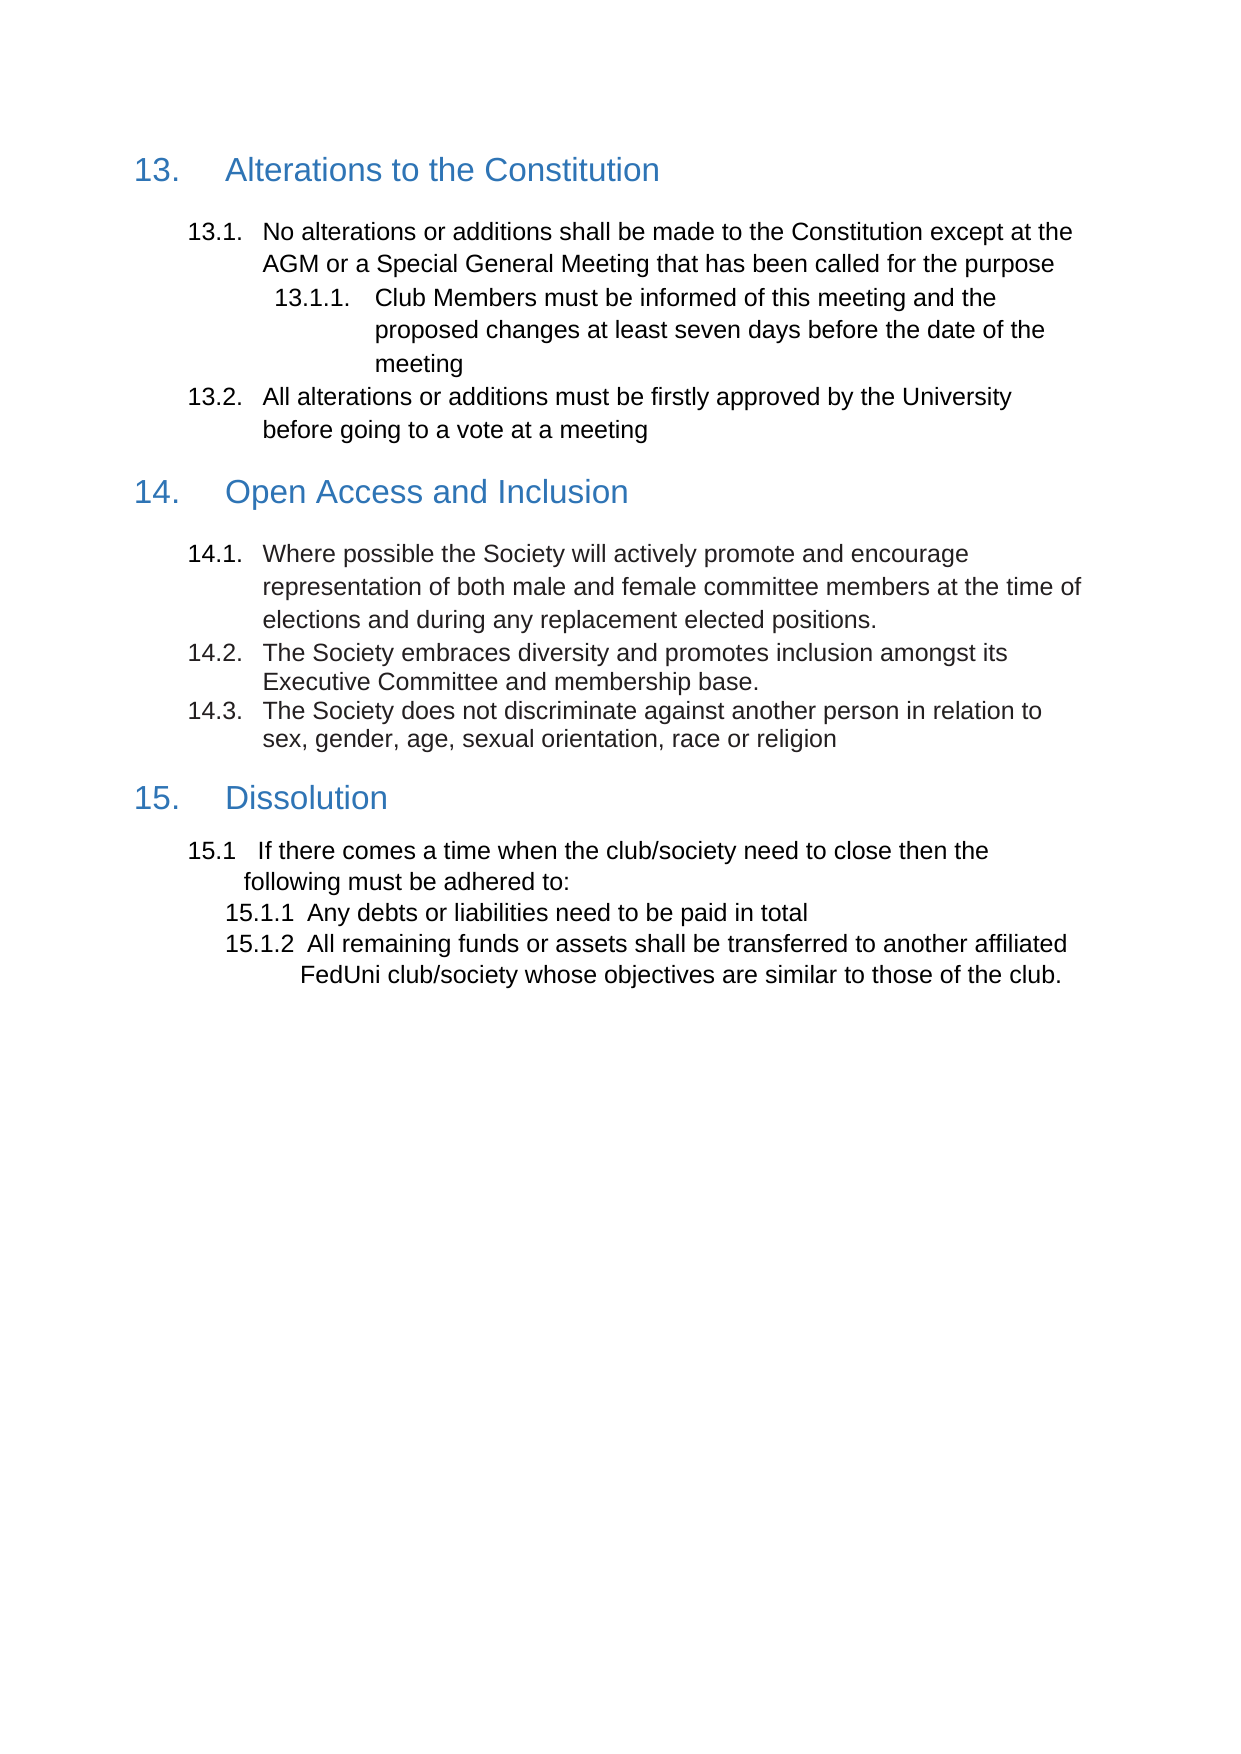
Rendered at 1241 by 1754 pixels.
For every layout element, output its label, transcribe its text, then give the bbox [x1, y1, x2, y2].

list Any debts or liabilities need to be paid in total [225, 898, 1090, 927]
list Where possible the Society will actively promote and encourage representation of both male and female committee members at the time of elections and during any replacement elected positions. [187, 539, 1090, 634]
subtitle Open Access and Inclusion [150, 473, 1090, 511]
list If there comes a time when the club/society need to close then the following must be adhered to: [187, 836, 1090, 896]
list No alterations or additions shall be made to the Constitution except at the AGM or a Special General Meeting that has been called for the purpose [187, 216, 1090, 278]
list The Society embraces diversity and promotes inclusion amongst its Executive Committee and membership base. [187, 638, 1090, 696]
list Club Members must be informed of this meeting and the proposed changes at least seven days before the date of the meeting [274, 282, 1090, 377]
subtitle Dissolution [150, 778, 1090, 817]
list All remaining funds or assets shall be transferred to another affiliated FedUni club/society whose objectives are similar to those of the club. [225, 929, 1090, 989]
list All alterations or additions must be firstly approved by the University before going to a vote at a meeting [187, 382, 1090, 443]
subtitle Alterations to the Constitution [150, 150, 1090, 188]
list The Society does not discriminate against another person in relation to sex, gender, age, sexual orientation, race or religion [187, 696, 1090, 753]
